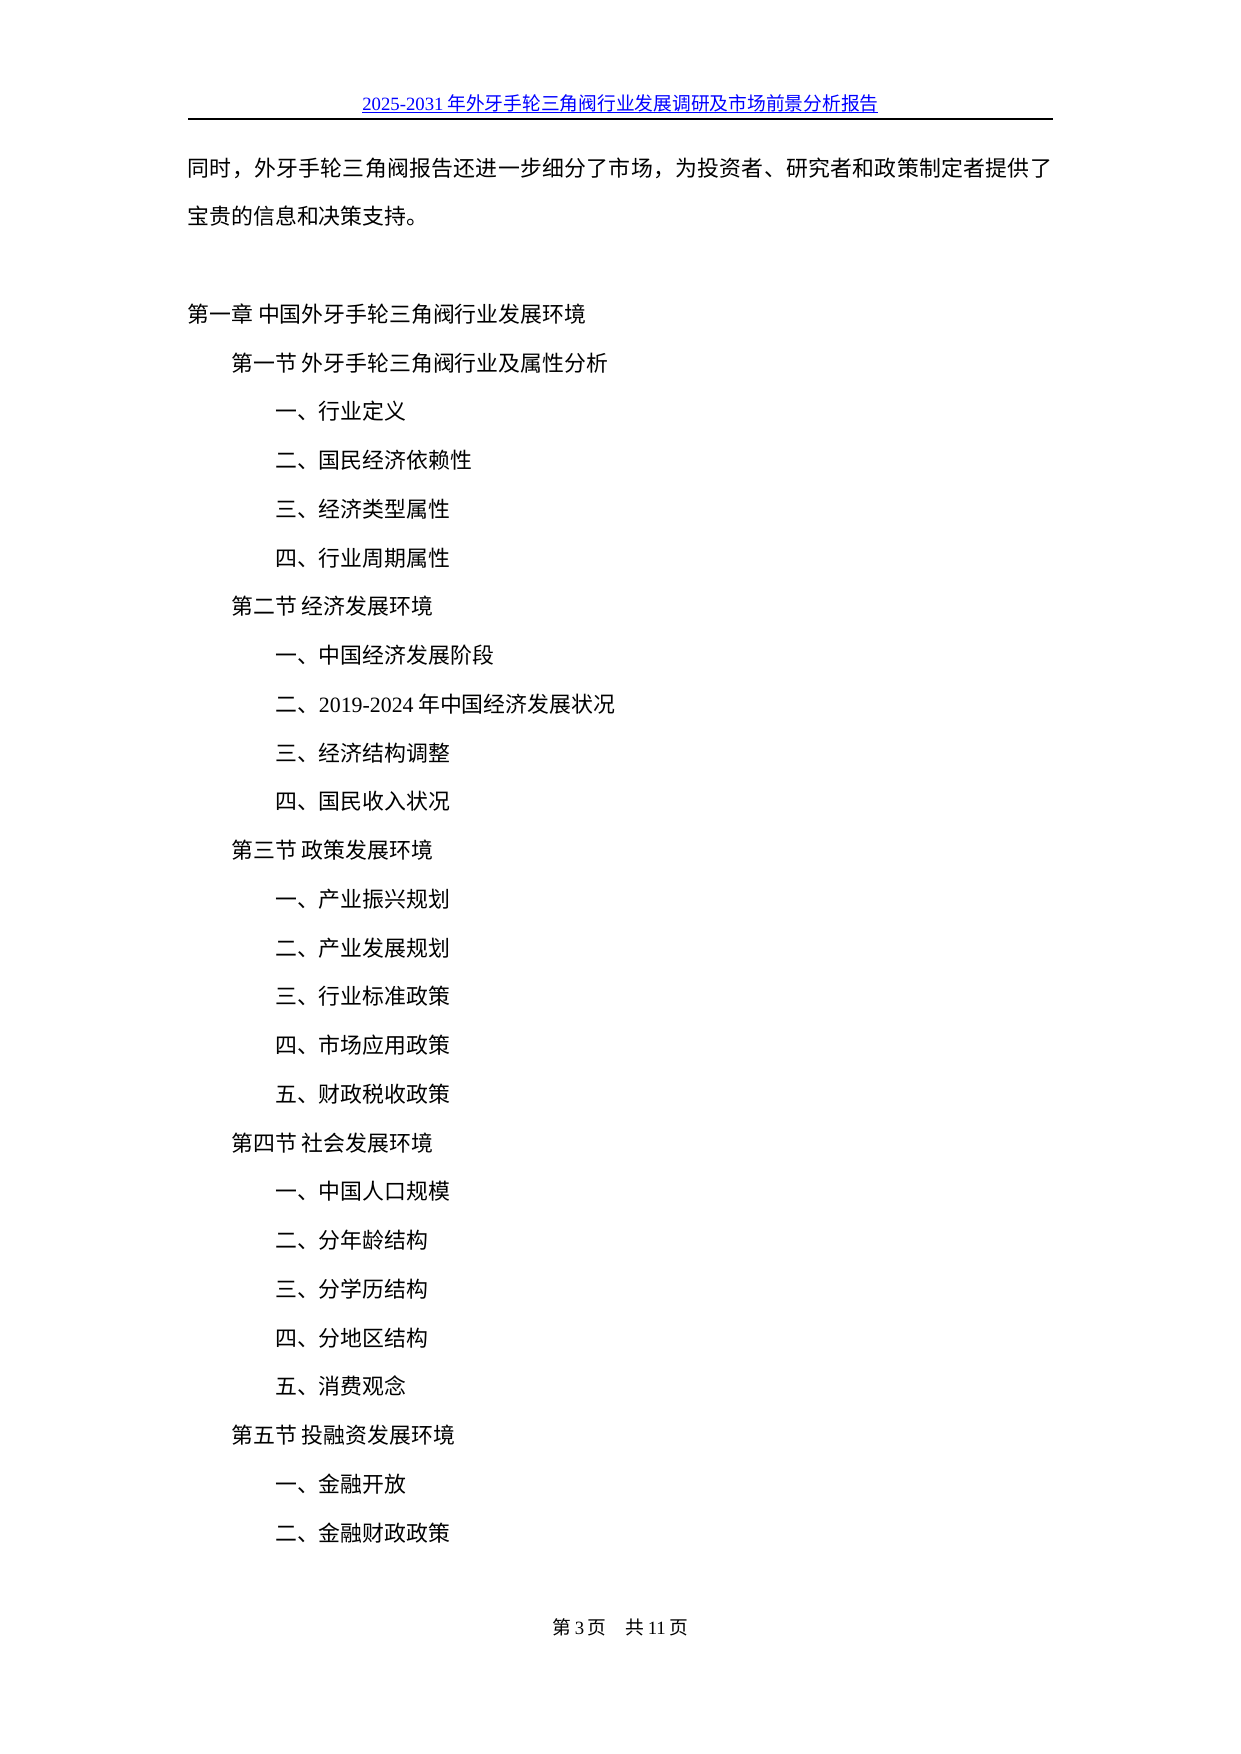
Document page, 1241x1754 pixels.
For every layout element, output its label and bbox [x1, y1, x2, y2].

text [187, 150, 1053, 1548]
